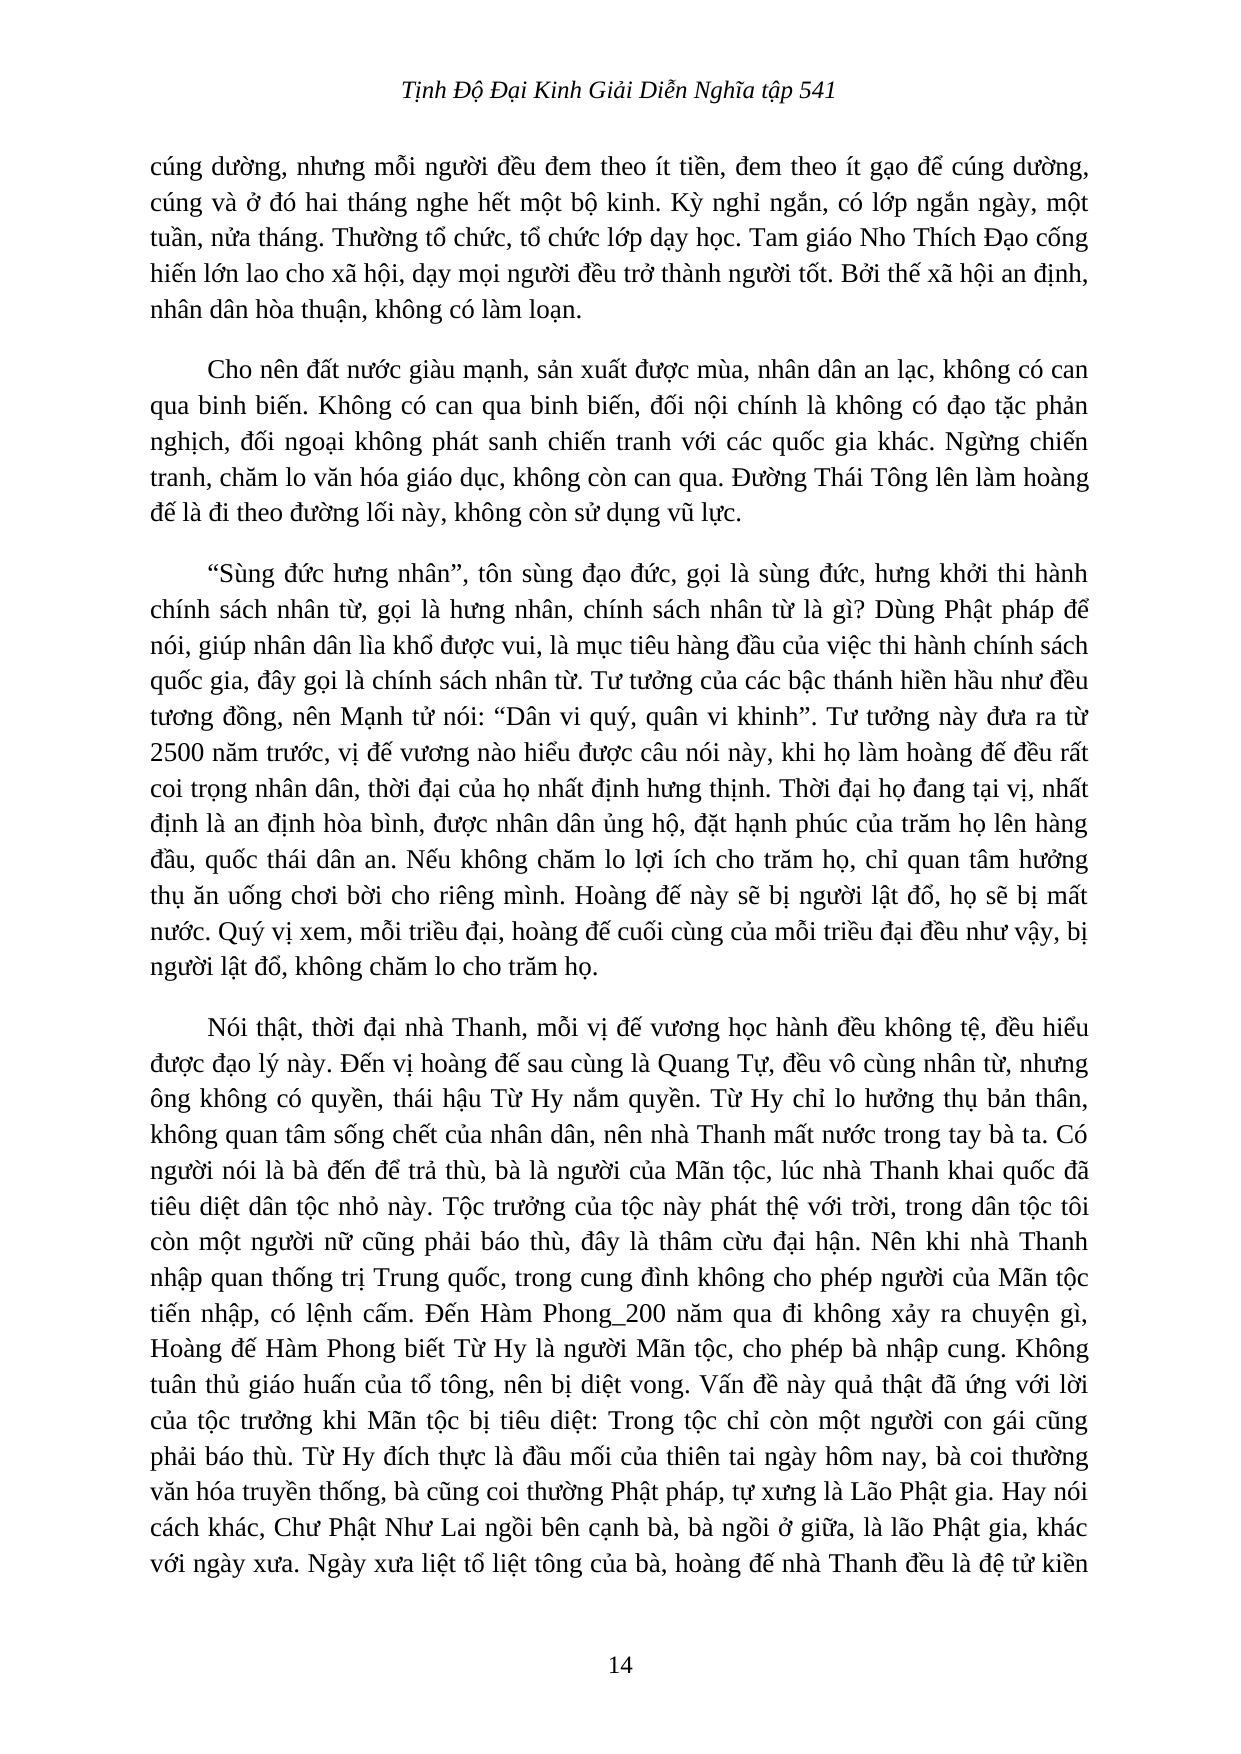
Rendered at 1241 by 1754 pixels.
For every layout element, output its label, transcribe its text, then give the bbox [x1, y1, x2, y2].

text Cho nên đất nước giàu mạnh, sản xuất được mùa, nhân dân an lạc, không có can qua binh biến. Không có can qua binh biến, đối nội chính là không có đạo tặc phản nghịch, đối ngoại không phát sanh chiến tranh với các quốc gia khác. Ngừng chiến tranh, chăm lo văn hóa giáo dục, không còn can qua. Đường Thái Tông lên làm hoàng đế là đi theo đường lối này, không còn sử dụng vũ lực. [150, 354, 1090, 528]
text “Sùng đức hưng nhân”, tôn sùng đạo đức, gọi là sùng đức, hưng khởi thi hành chính sách nhân từ, gọi là hưng nhân, chính sách nhân từ là gì? Dùng Phật pháp để nói, giúp nhân dân lìa khổ được vui, là mục tiêu hàng đầu của việc thi hành chính sách quốc gia, đây gọi là chính sách nhân từ. Tư tưởng của các bậc thánh hiền hầu như đều tương đồng, nên Mạnh tử nói: “Dân vi quý, quân vi khinh”. Tư tưởng này đưa ra từ 2500 năm trước, vị đế vương nào hiểu được câu nói này, khi họ làm hoàng đế đều rất coi trọng nhân dân, thời đại của họ nhất định hưng thịnh. Thời đại họ đang tại vị, nhất định là an định hòa bình, được nhân dân ủng hộ, đặt hạnh phúc của trăm họ lên hàng đầu, quốc thái dân an. Nếu không chăm lo lợi ích cho trăm họ, chỉ quan tâm hưởng thụ ăn uống chơi bời cho riêng mình. Hoàng đế này sẽ bị người lật đổ, họ sẽ bị mất nước. Quý vị xem, mỗi triều đại, hoàng đế cuối cùng của mỗi triều đại đều như vậy, bị người lật đổ, không chăm lo cho trăm họ. [150, 557, 1090, 981]
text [150, 1011, 1090, 1578]
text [150, 150, 1090, 324]
